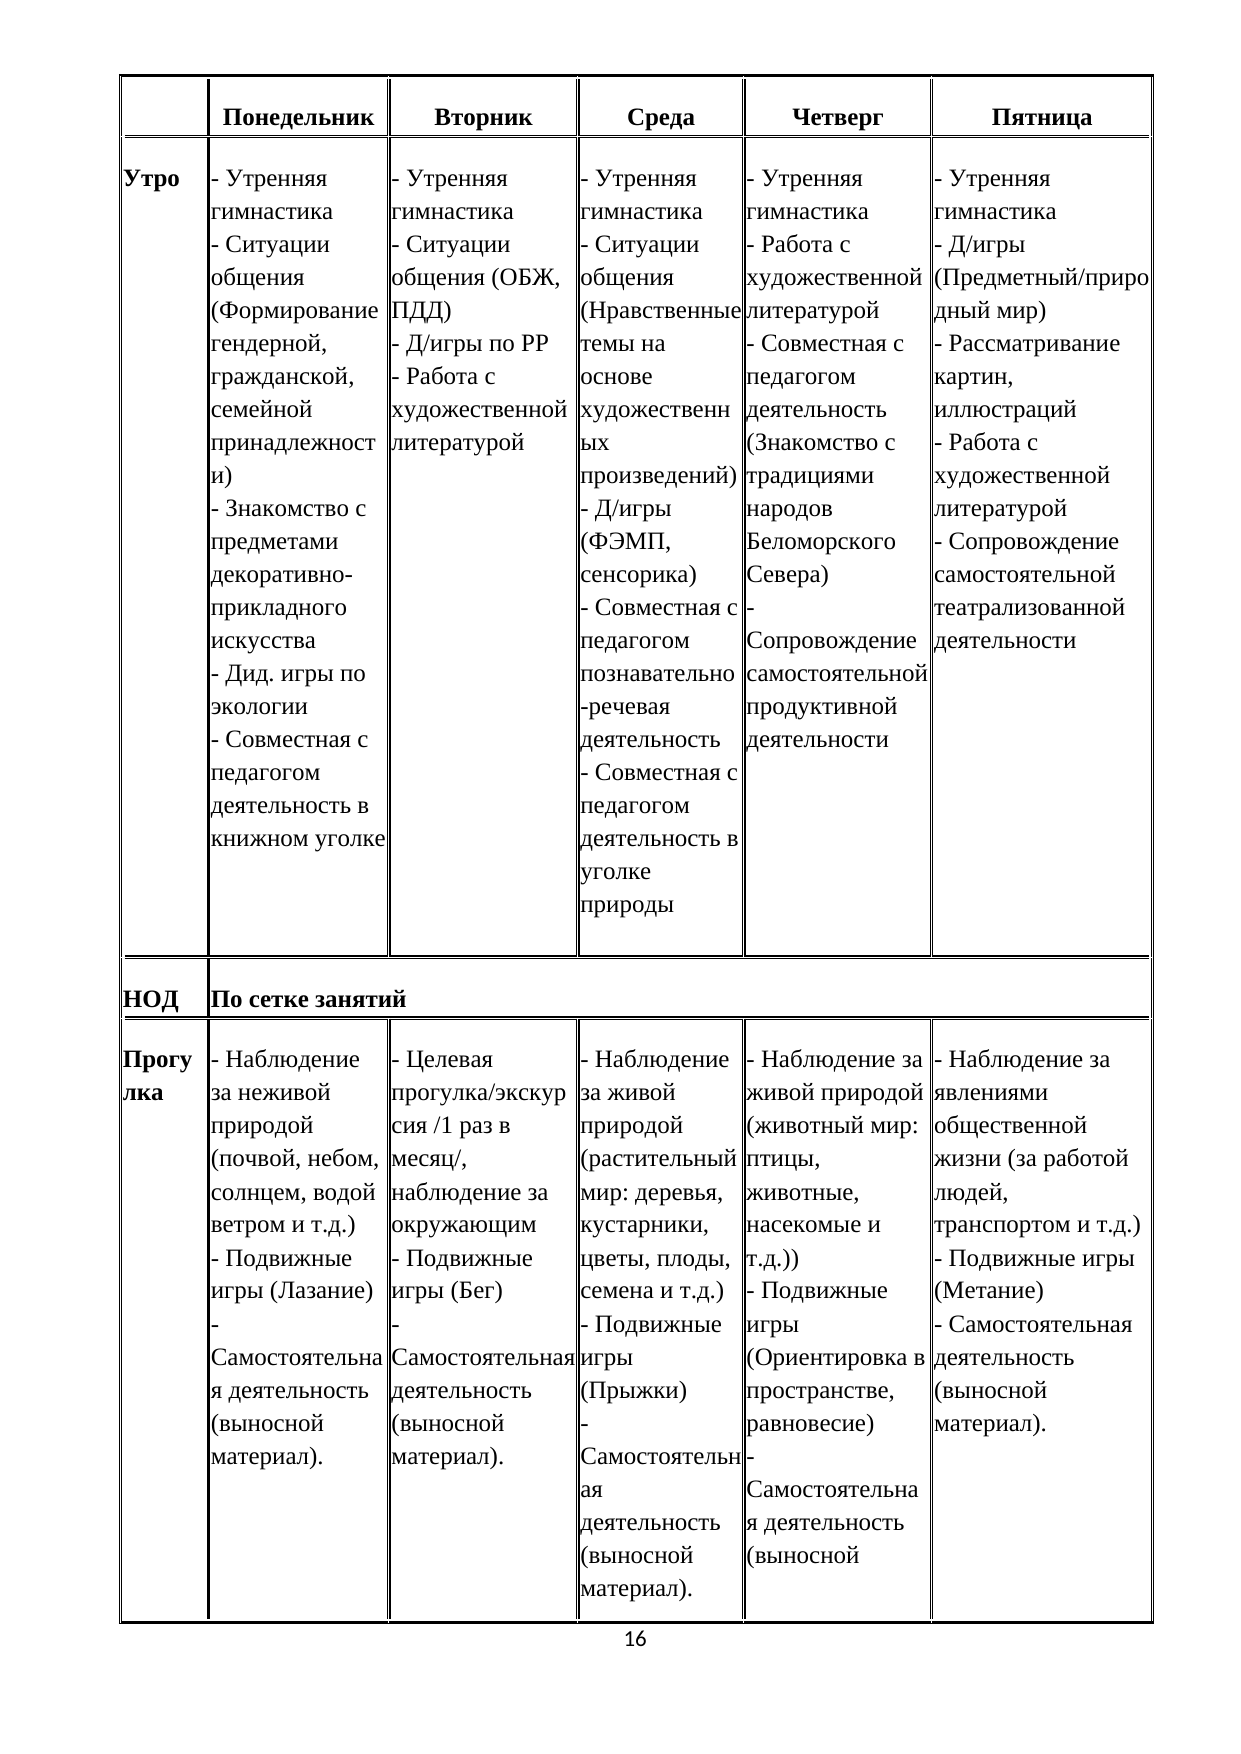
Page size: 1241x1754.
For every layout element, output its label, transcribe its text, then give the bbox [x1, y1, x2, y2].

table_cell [389, 1018, 578, 1621]
table_cell - Утренняя гимнастика - Ситуации общения (ОБЖ, ПДД) - Д/игры по РР - Работа с художественной литературой [391, 138, 576, 955]
table_cell Прогулка [122, 1016, 208, 1621]
table_cell НОД [122, 955, 207, 1016]
table_header Пятница [932, 77, 1151, 135]
table_header [122, 77, 208, 135]
table_cell - Утренняя гимнастика - Ситуации общения (Нравственные темы на основе художественных произведений) - Д/игры (ФЭМП, сенсорика) - Совместная с педагогом познавательно-речевая деятельность - Совместная с педагогом деятельность в уголке природы [580, 138, 742, 955]
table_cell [744, 1020, 932, 1621]
table_cell - Утренняя гимнастика - Работа с художественной литературой - Совместная с педагогом деятельность (Знакомство с традициями народов Беломорского Севера) - Сопровождение самостоятельной продуктивной деятельности [746, 138, 930, 955]
table_cell Утро [120, 135, 208, 955]
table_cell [208, 1018, 389, 1621]
table_cell По сетке занятий [210, 955, 1151, 1016]
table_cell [932, 1016, 1151, 1621]
table_header Понедельник [208, 76, 389, 135]
table_cell - Утренняя гимнастика - Д/игры (Предметный/природный мир) - Рассматривание картин, иллюстраций - Работа с художественной литературой - Сопровождение самостоятельной театрализованной деятельности [932, 135, 1152, 955]
table_cell - Утренняя гимнастика - Ситуации общения (Формирование гендерной, гражданской, семейной принадлежности) - Знакомство с предметами декоративно-прикладного искусства - Дид. игры по экологии - Совместная с педагогом деятельность в книжном уголке [210, 138, 387, 955]
table_header Четверг [744, 77, 932, 135]
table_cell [578, 1018, 744, 1621]
table_header Вторник [389, 76, 578, 135]
table_header Среда [578, 76, 744, 135]
